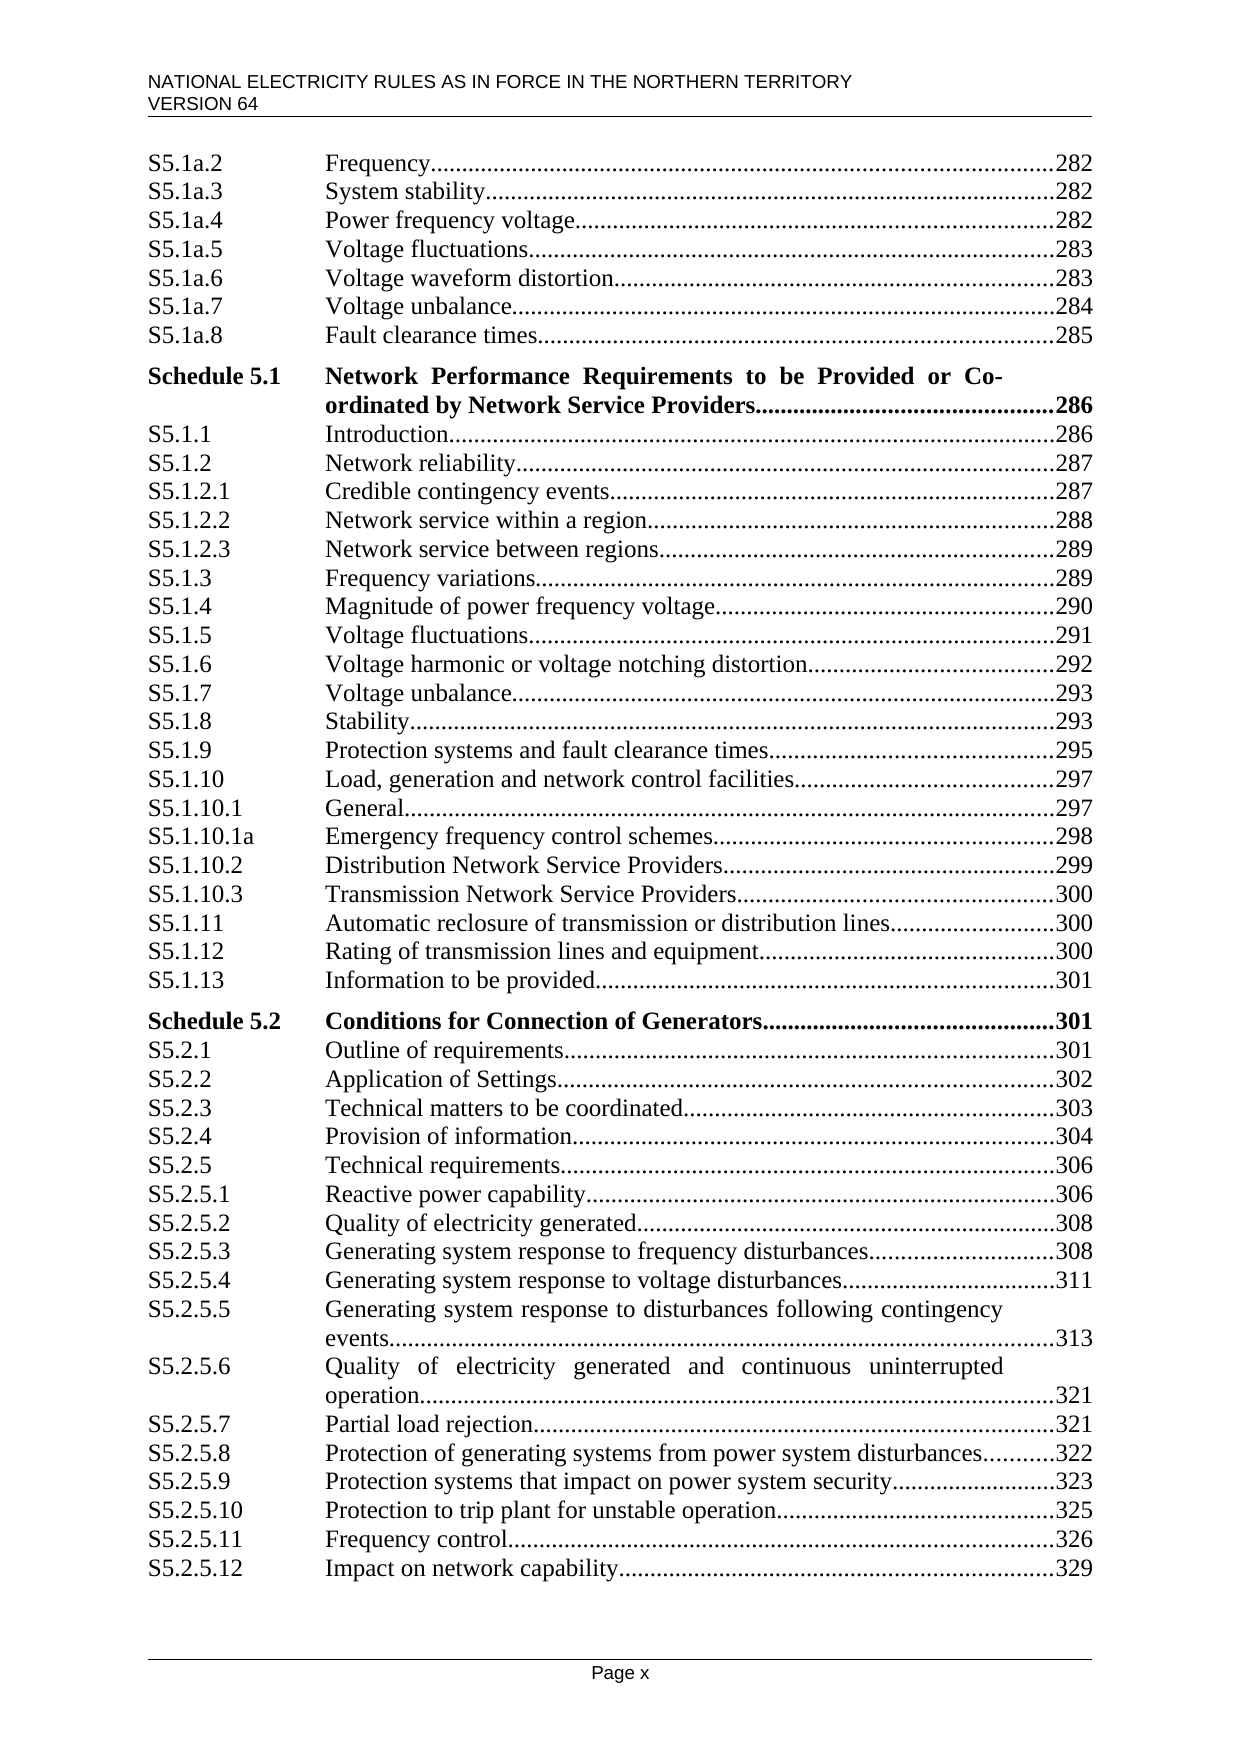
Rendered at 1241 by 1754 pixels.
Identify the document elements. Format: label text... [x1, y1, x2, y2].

text S5.1.5 Voltage fluctuations 291 [148, 620, 1004, 649]
text S5.2.5.12 Impact on network capability 329 [148, 1553, 1004, 1581]
text S5.1a.2 Frequency 282 [148, 148, 1004, 176]
text S5.2.5 Technical requirements 306 [148, 1150, 1004, 1179]
text S5.2.5.9 Protection systems that impact on power system security 323 [148, 1466, 1004, 1495]
text S5.1a.4 Power frequency voltage 282 [148, 205, 1004, 234]
text S5.2.5.10 Protection to trip plant for unstable operation 325 [148, 1495, 1004, 1524]
text S5.1.2.2 Network service within a region 288 [148, 505, 1004, 534]
text S5.1a.3 System stability 282 [148, 176, 1004, 205]
text S5.1a.7 Voltage unbalance 284 [148, 291, 1004, 320]
text S5.1.10.1a Emergency frequency control schemes 298 [148, 821, 1004, 850]
text S5.2.5.4 Generating system response to voltage disturbances 311 [148, 1265, 1004, 1294]
text S5.1.6 Voltage harmonic or voltage notching distortion 292 [148, 649, 1004, 678]
text S5.1.2.3 Network service between regions 289 [148, 534, 1004, 563]
text S5.2.5.1 Reactive power capability 306 [148, 1179, 1004, 1208]
text S5.2.5.5 Generating system response to disturbances following contingency events 313 [148, 1294, 1004, 1351]
text S5.1.10.3 Transmission Network Service Providers 300 [148, 879, 1004, 908]
text S5.2.5.3 Generating system response to frequency disturbances 308 [148, 1236, 1004, 1265]
text S5.1a.5 Voltage fluctuations 283 [148, 234, 1004, 263]
text S5.2.5.2 Quality of electricity generated 308 [148, 1208, 1004, 1236]
text S5.1a.6 Voltage waveform distortion 283 [148, 263, 1004, 291]
text S5.1.11 Automatic reclosure of transmission or distribution lines 300 [148, 908, 1004, 936]
text S5.1.12 Rating of transmission lines and equipment 300 [148, 936, 1004, 965]
text S5.2.5.11 Frequency control 326 [148, 1524, 1004, 1553]
text Schedule 5.1 Network Performance Requirements to be Provided or Co-ordinated by Network Service Providers 286 [148, 361, 1004, 419]
text S5.1.2.1 Credible contingency events 287 [148, 476, 1004, 505]
text S5.1.7 Voltage unbalance 293 [148, 678, 1004, 706]
text S5.1.9 Protection systems and fault clearance times 295 [148, 735, 1004, 764]
text S5.2.1 Outline of requirements 301 [148, 1035, 1004, 1064]
text S5.1.10.1 General 297 [148, 793, 1004, 821]
text S5.2.4 Provision of information 304 [148, 1121, 1004, 1150]
text S5.2.5.8 Protection of generating systems from power system disturbances 322 [148, 1438, 1004, 1466]
text S5.1.13 Information to be provided 301 [148, 965, 1004, 994]
text S5.1a.8 Fault clearance times 285 [148, 320, 1004, 349]
text S5.2.3 Technical matters to be coordinated 303 [148, 1093, 1004, 1121]
text S5.1.2 Network reliability 287 [148, 448, 1004, 476]
text S5.1.4 Magnitude of power frequency voltage 290 [148, 591, 1004, 620]
text S5.2.2 Application of Settings 302 [148, 1064, 1004, 1093]
text S5.1.10.2 Distribution Network Service Providers 299 [148, 850, 1004, 879]
text S5.1.1 Introduction 286 [148, 419, 1004, 448]
text S5.2.5.6 Quality of electricity generated and continuous uninterrupted operation 321 [148, 1351, 1004, 1409]
text S5.1.10 Load, generation and network control facilities 297 [148, 764, 1004, 793]
text S5.1.8 Stability 293 [148, 706, 1004, 735]
text Schedule 5.2 Conditions for Connection of Generators 301 [148, 1006, 1004, 1035]
text S5.2.5.7 Partial load rejection 321 [148, 1409, 1004, 1438]
text S5.1.3 Frequency variations 289 [148, 563, 1004, 591]
